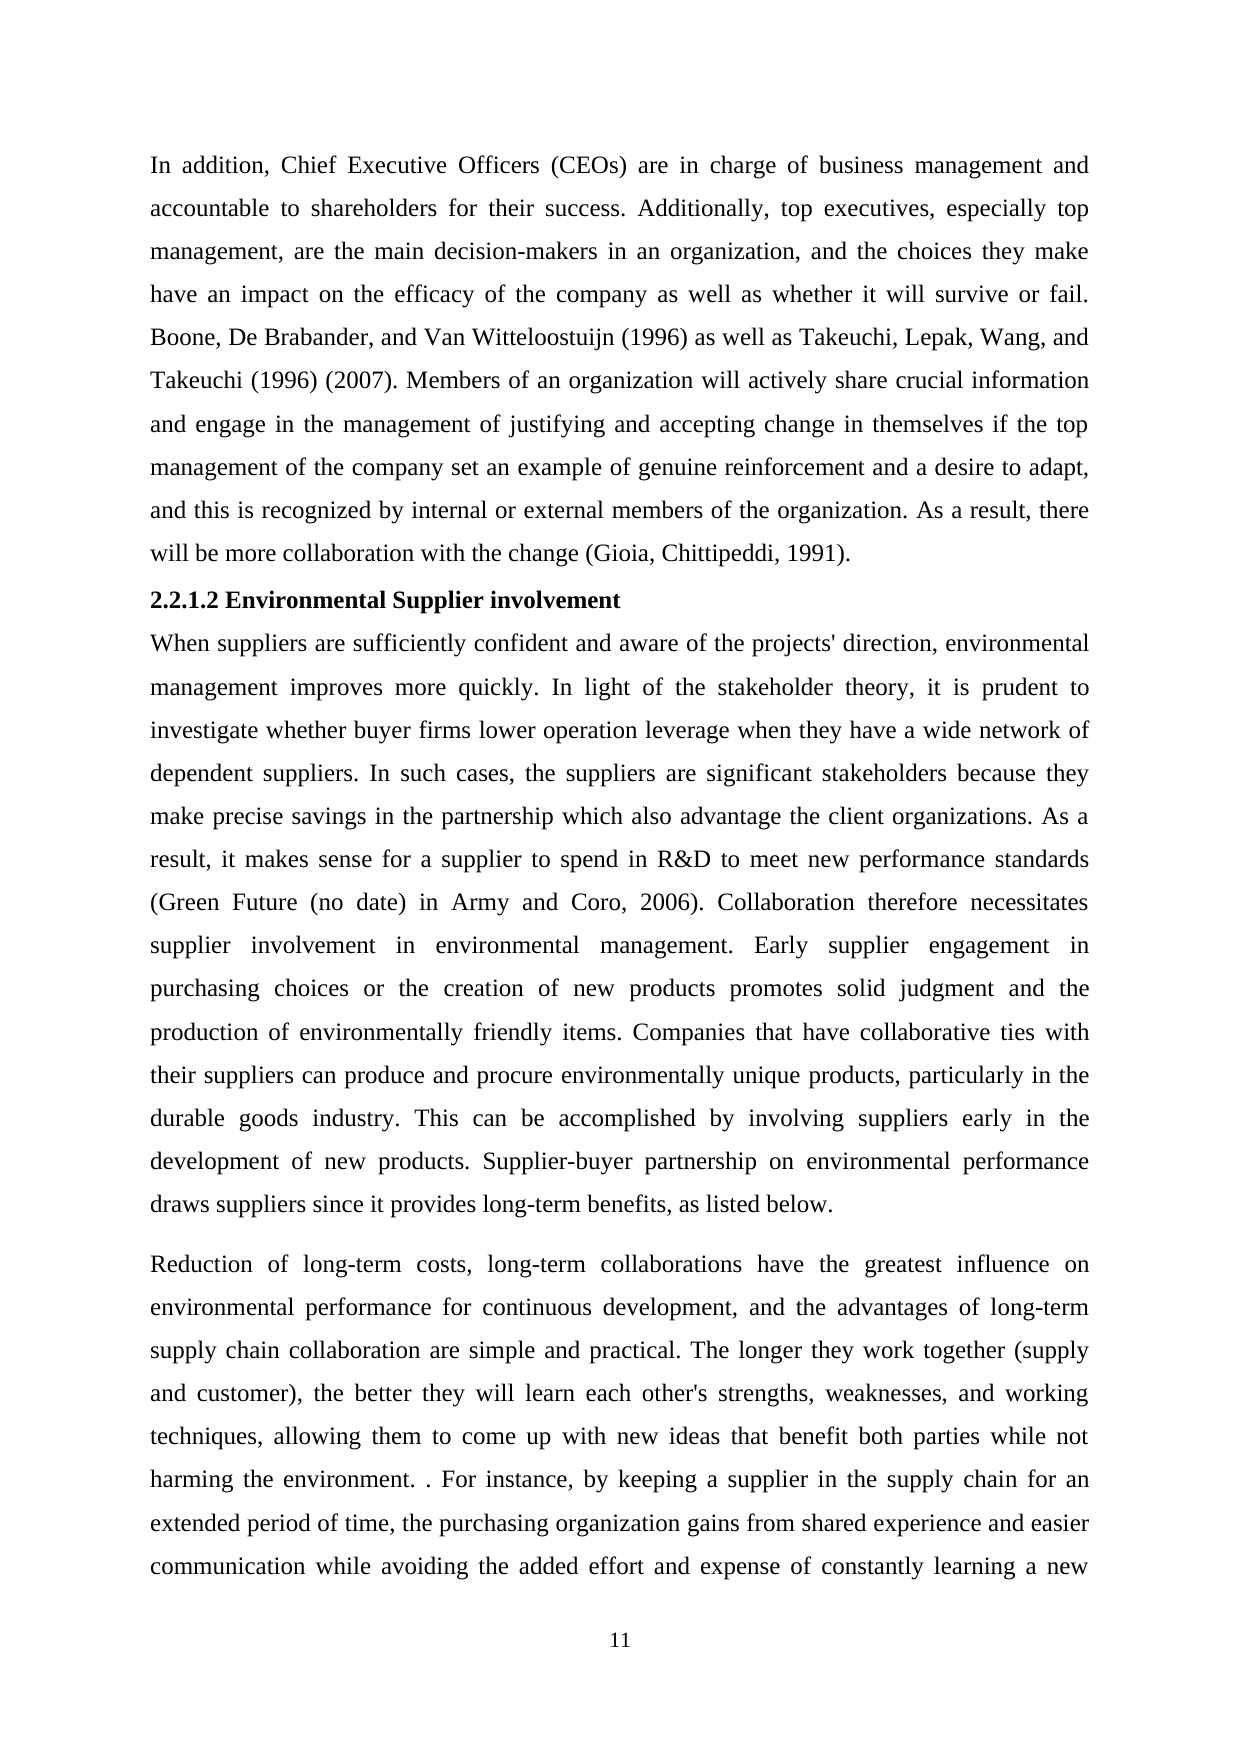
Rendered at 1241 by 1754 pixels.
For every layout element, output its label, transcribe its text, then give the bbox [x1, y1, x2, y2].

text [150, 1249, 1090, 1579]
text When suppliers are sufficiently confident and aware of the projects' direction, environmental management improves more quickly. In light of the stakeholder theory, it is prudent to investigate whether buyer firms lower operation leverage when they have a wide network of dependent suppliers. In such cases, the suppliers are significant stakeholders because they make precise savings in the partnership which also advantage the client organizations. As a result, it makes sense for a supplier to spend in R&D to meet new performance standards (Green Future (no date) in Army and Coro, 2006). Collaboration therefore necessitates supplier involvement in environmental management. Early supplier engagement in purchasing choices or the creation of new products promotes solid judgment and the production of environmentally friendly items. Companies that have collaborative ties with their suppliers can produce and procure environmentally unique products, particularly in the durable goods industry. This can be accomplished by involving suppliers early in the development of new products. Supplier-buyer partnership on environmental performance draws suppliers since it provides long-term benefits, as listed below. [150, 628, 1090, 1218]
subtitle 2.2.1.2 Environmental Supplier involvement [150, 585, 1090, 614]
subtitle In addition, Chief Executive Officers (CEOs) are in charge of business management and accountable to shareholders for their success. Additionally, top executives, especially top management, are the main decision-makers in an organization, and the choices they make have an impact on the efficacy of the company as well as whether it will survive or fail. Boone, De Brabander, and Van Witteloostuijn (1996) as well as Takeuchi, Lepak, Wang, and Takeuchi (1996) (2007). Members of an organization will actively share crucial information and engage in the management of justifying and accepting change in themselves if the top management of the company set an example of genuine reinforcement and a desire to adapt, and this is recognized by internal or external members of the organization. As a result, there will be more collaboration with the change (Gioia, Chittipeddi, 1991). [150, 150, 1090, 567]
